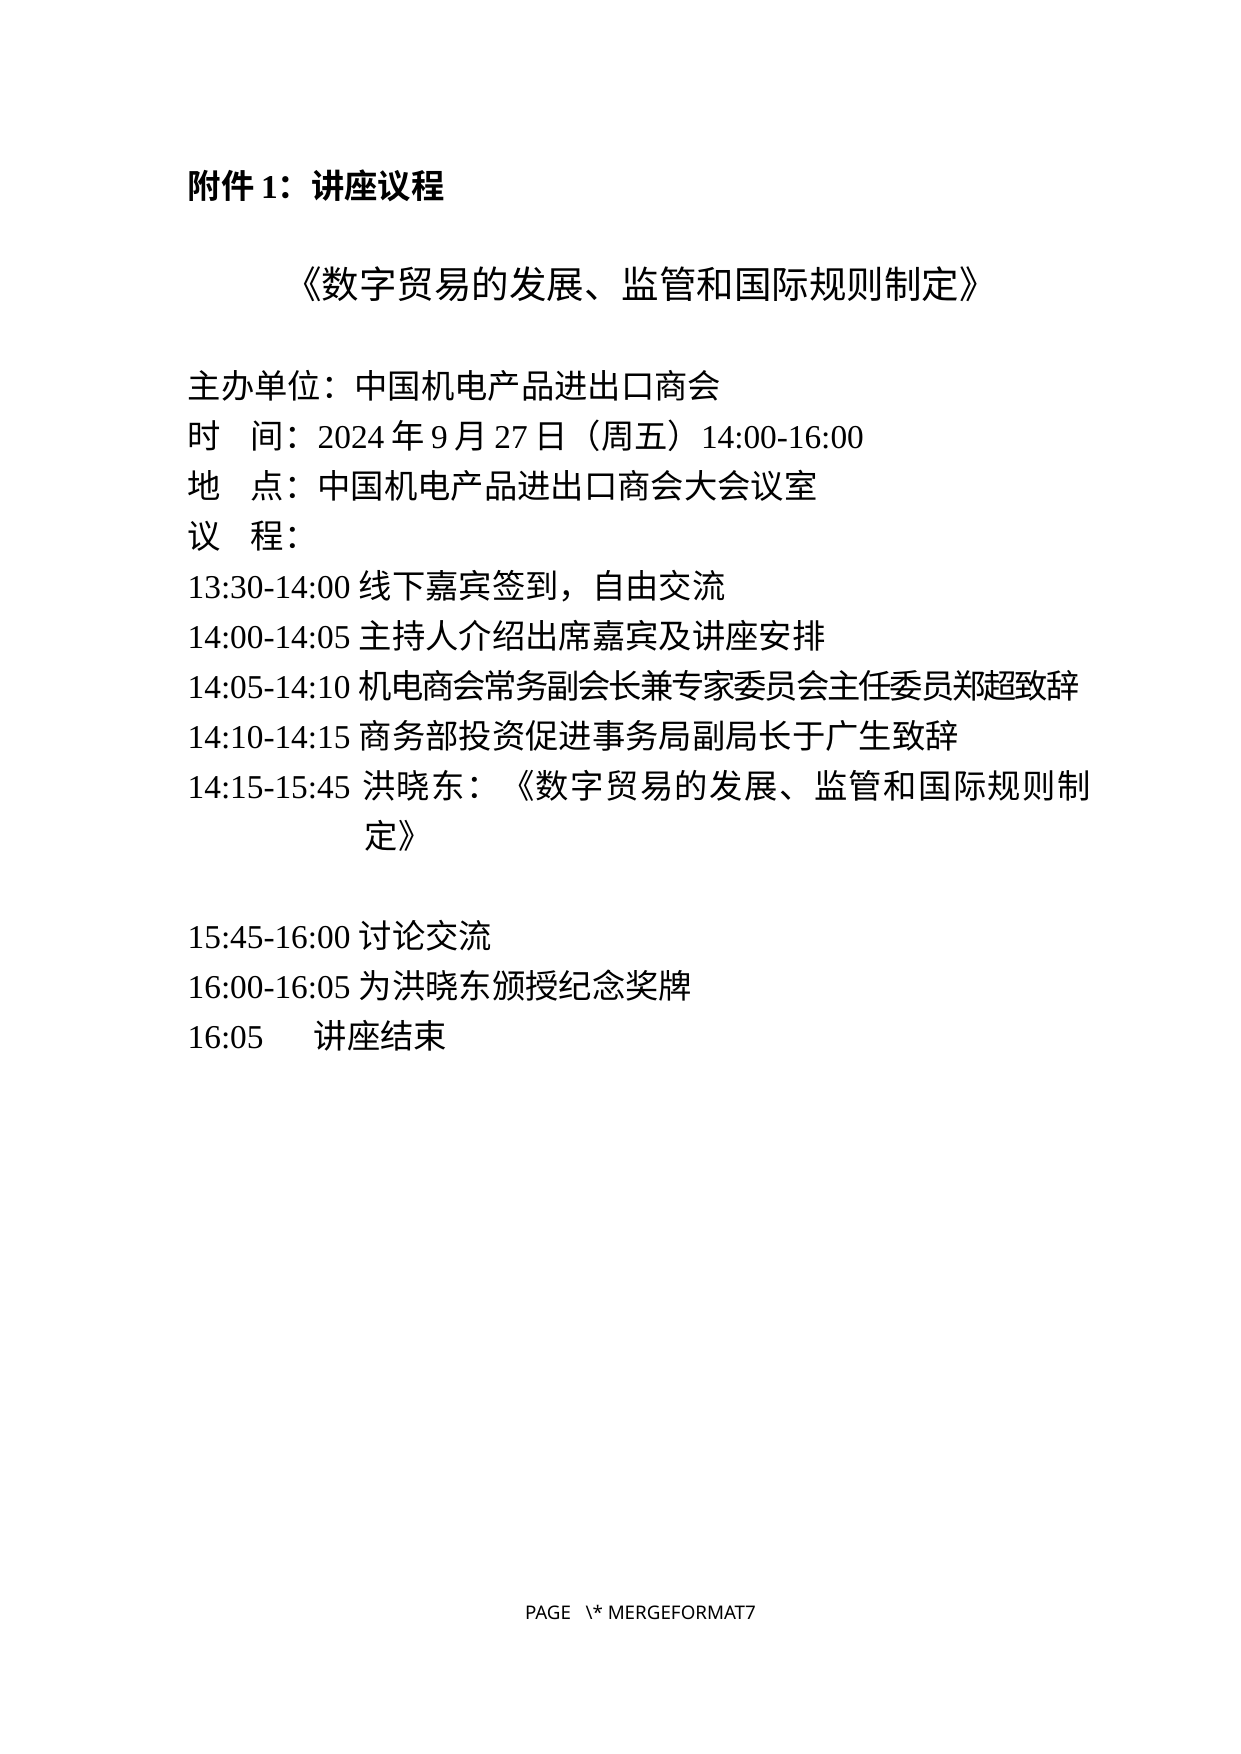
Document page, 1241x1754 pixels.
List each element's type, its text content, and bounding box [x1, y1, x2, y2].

text 议 程： [187, 508, 1093, 558]
text 14:05-14:10 机电商会常务副会长兼专家委员会主任委员郑超致辞 [187, 658, 1093, 708]
text 地 点：中国机电产品进出口商会大会议室 [187, 458, 1093, 508]
text 13:30-14:00 线下嘉宾签到，自由交流 [187, 558, 1093, 608]
text 14:10-14:15 商务部投资促进事务局副局长于广生致辞 [187, 708, 1093, 758]
text 主办单位：中国机电产品进出口商会 [187, 358, 1093, 408]
text 14:00-14:05 主持人介绍出席嘉宾及讲座安排 [187, 608, 1093, 658]
text 《数字贸易的发展、监管和国际规则制定》 [187, 258, 1093, 308]
text 附件1：讲座议程 [187, 160, 893, 208]
text 16:00-16:05 为洪晓东颁授纪念奖牌 [187, 958, 1093, 1008]
text 16:05 讲座结束 [187, 1008, 1093, 1058]
text 时 间：2024年9月27日（周五）14:00-16:00 [187, 408, 1093, 458]
text 15:45-16:00 讨论交流 [187, 908, 1093, 958]
text 14:15-15:45 洪晓东：《数字贸易的发展、监管和国际规则制定》 [187, 758, 1093, 858]
